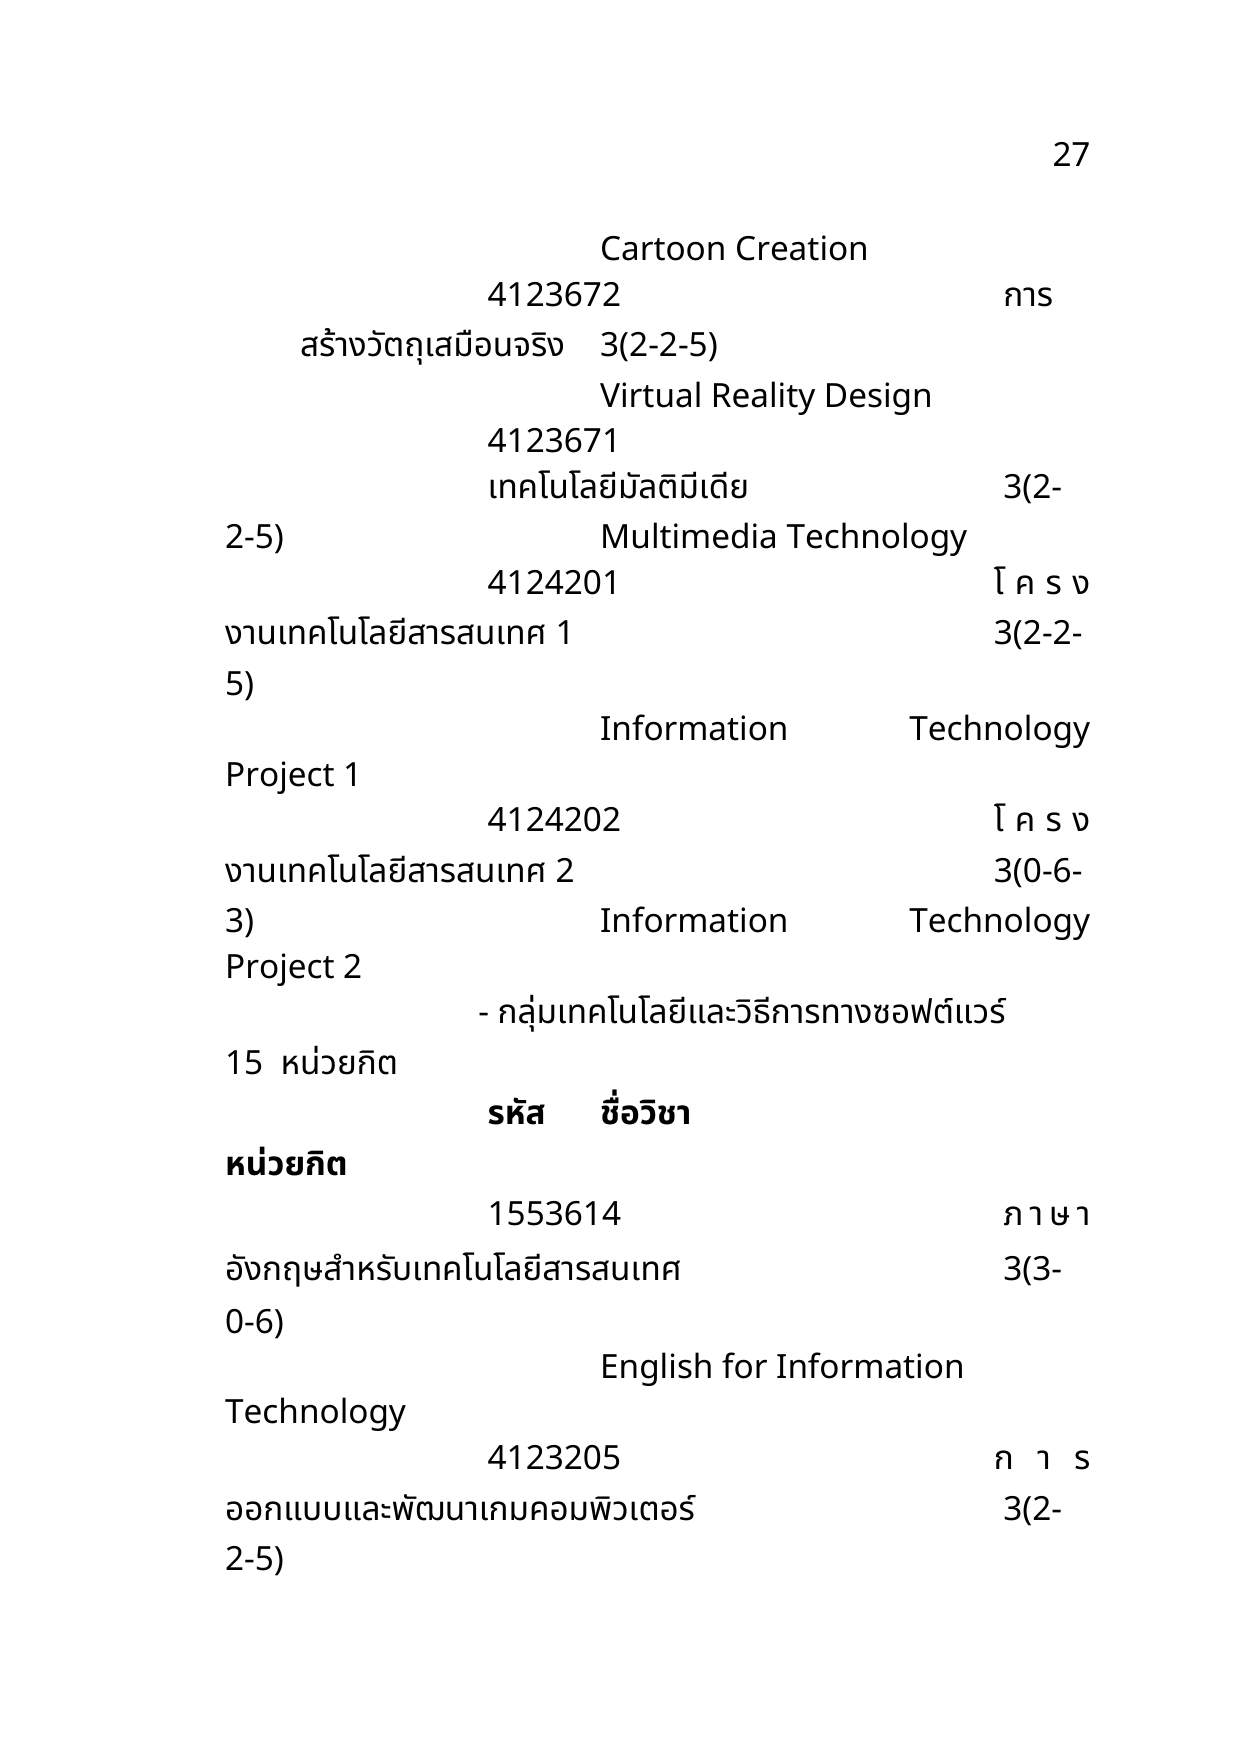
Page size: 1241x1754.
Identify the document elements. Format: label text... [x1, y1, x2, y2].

text Virtual Reality Design [225, 372, 1090, 417]
text 4124201 โครงงานเทคโนโลยีสารสนเทศ 1 3(2-2-5) [225, 558, 1090, 705]
text Information Technology Project 1 [225, 705, 1090, 796]
text - กลุ่มเทคโนโลยีและวิธีการทางซอฟต์แวร์ 15 หน่วยกิต [225, 988, 1090, 1089]
text 4123672 การสร้างวัตถุเสมือนจริง 3(2-2-5) [300, 270, 1090, 372]
text 4124202 โครงงานเทคโนโลยีสารสนเทศ 2 3(0-6-3) Information Technology Project 2 [225, 796, 1090, 988]
text 1553614 ภาษาอังกฤษสำหรับเทคโนโลยีสารสนเทศ 3(3-0-6) [225, 1190, 1090, 1343]
text 4123671 เทคโนโลยีมัลติมีเดีย 3(2-2-5) Multimedia Technology [225, 417, 1090, 558]
text 4123205 การออกแบบและพัฒนาเกมคอมพิวเตอร์ 3(2-2-5) [225, 1434, 1090, 1580]
text Cartoon Creation [225, 225, 1090, 270]
text รหัส ชื่อวิชา หน่วยกิต [225, 1089, 1090, 1190]
text English for Information Technology [225, 1343, 1090, 1434]
